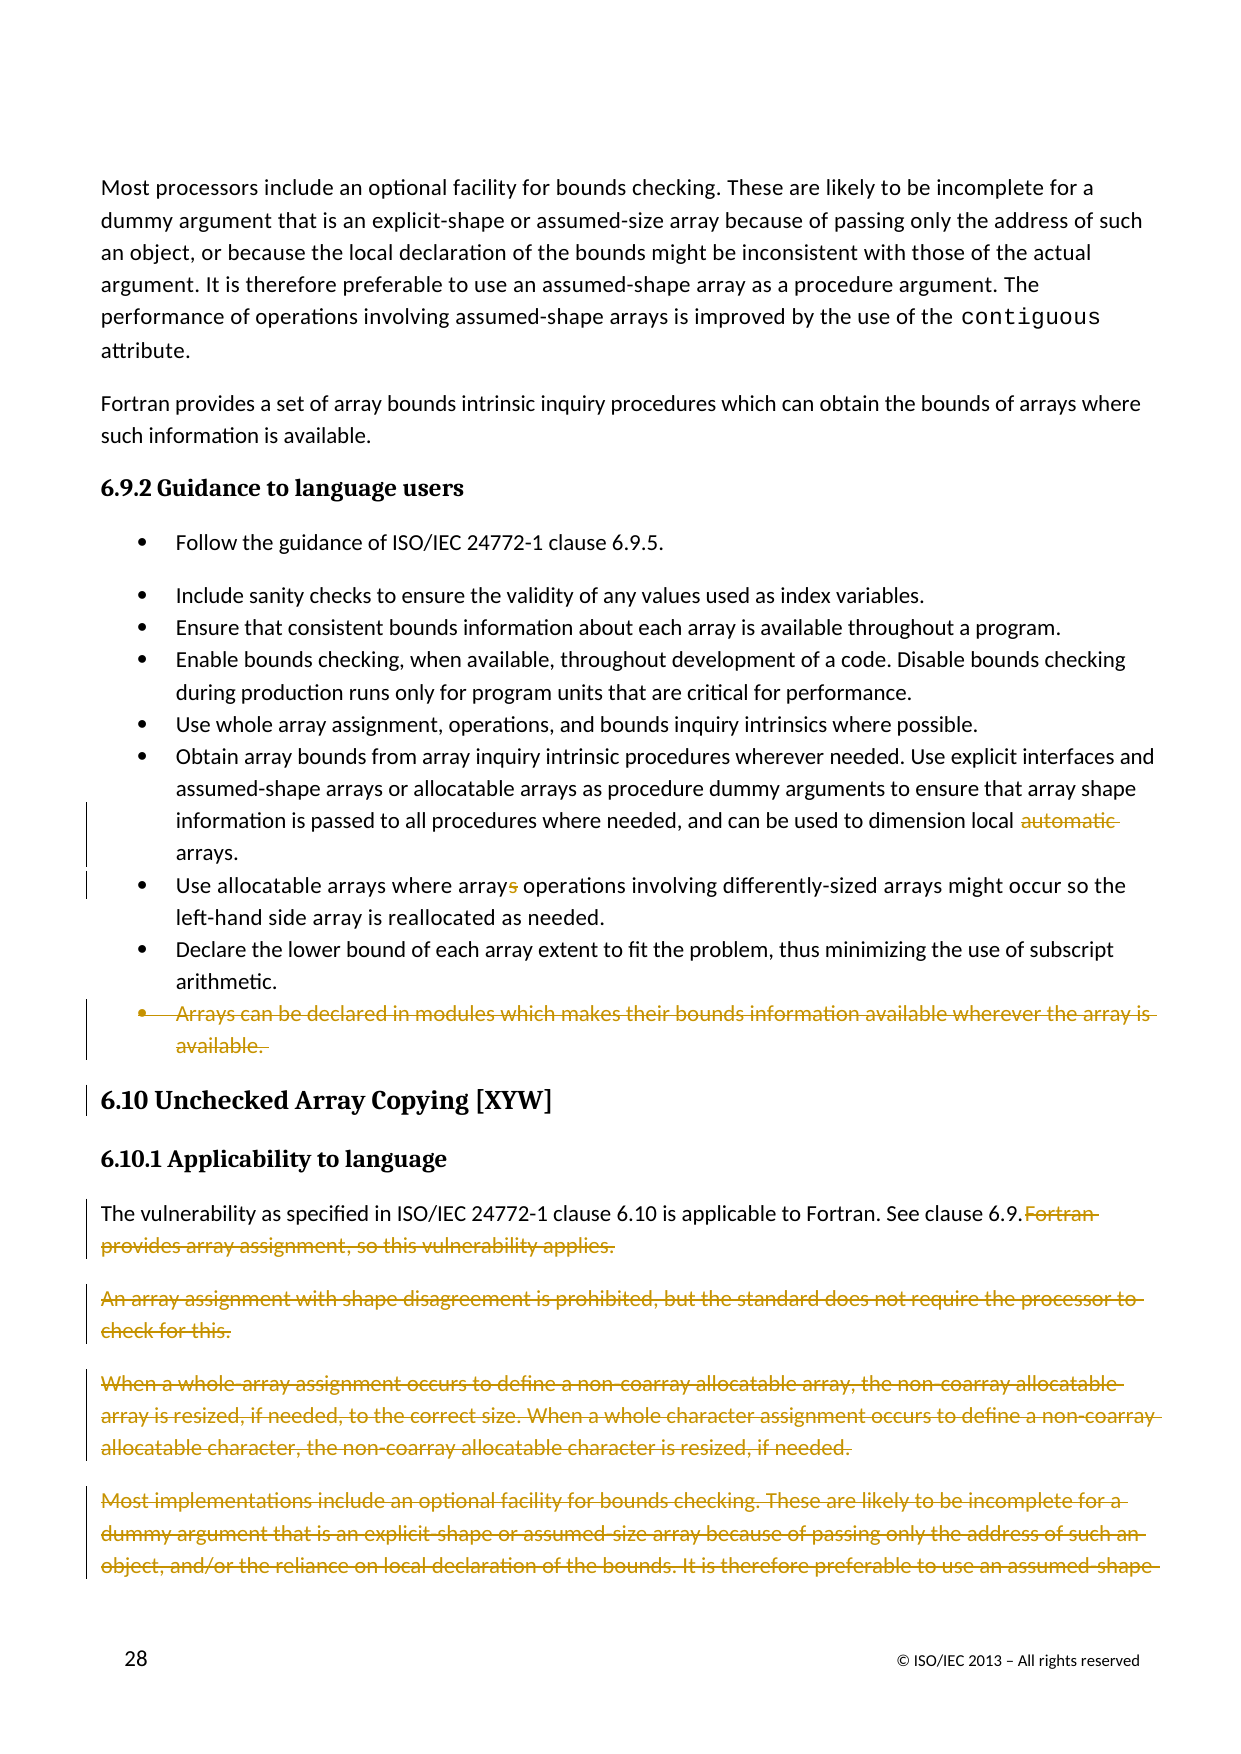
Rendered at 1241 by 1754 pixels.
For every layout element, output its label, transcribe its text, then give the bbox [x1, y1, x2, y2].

list Use allocatable arrays where array operations involving differently-sized arrays might occur so the left-hand side array is reallocated as needed. [138, 871, 1164, 931]
list Ensure that consistent bounds information about each array is available throughout a program. [138, 613, 1164, 641]
text Most processors include an optional facility for bounds checking. These are likely to be incomplete for a dummy argument that is an explicit-shape or assumed-size array because of passing only the address of such an object, or because the local declaration of the bounds might be inconsistent with those of the actual argument. It is therefore preferable to use an assumed-shape array as a procedure argument. The performance of operations involving assumed-shape arrays is improved by the use of the contiguous attribute. [101, 173, 1164, 364]
subtitle 6.10 Unchecked Array Copying [XYW] [101, 1085, 1164, 1116]
list Use whole array assignment, operations, and bounds inquiry intrinsics where possible. [138, 710, 1164, 738]
text Fortran provides a set of array bounds intrinsic inquiry procedures which can obtain the bounds of arrays where such information is available. [101, 389, 1164, 449]
text 6.9.2 Guidance to language users [101, 474, 1164, 503]
list Follow the guidance of ISO/IEC 24772-1 clause 6.9.5. [138, 528, 1164, 556]
list Obtain array bounds from array inquiry intrinsic procedures wherever needed. Use explicit interfaces and assumed-shape arrays or allocatable arrays as procedure dummy arguments to ensure that array shape information is passed to all procedures where needed, and can be used to dimension local arrays. [138, 742, 1164, 867]
text The vulnerability as specified in ISO/IEC 24772-1 clause 6.10 is applicable to Fortran. See clause 6.9. [101, 1199, 1164, 1259]
list Include sanity checks to ensure the validity of any values used as index variables. [138, 581, 1164, 609]
text 6.10.1 Applicability to language [101, 1145, 1164, 1173]
list Enable bounds checking, when available, throughout development of a code. Disable bounds checking during production runs only for program units that are critical for performance. [138, 645, 1164, 706]
list Declare the lower bound of each array extent to fit the problem, thus minimizing the use of subscript arithmetic. [138, 935, 1164, 995]
